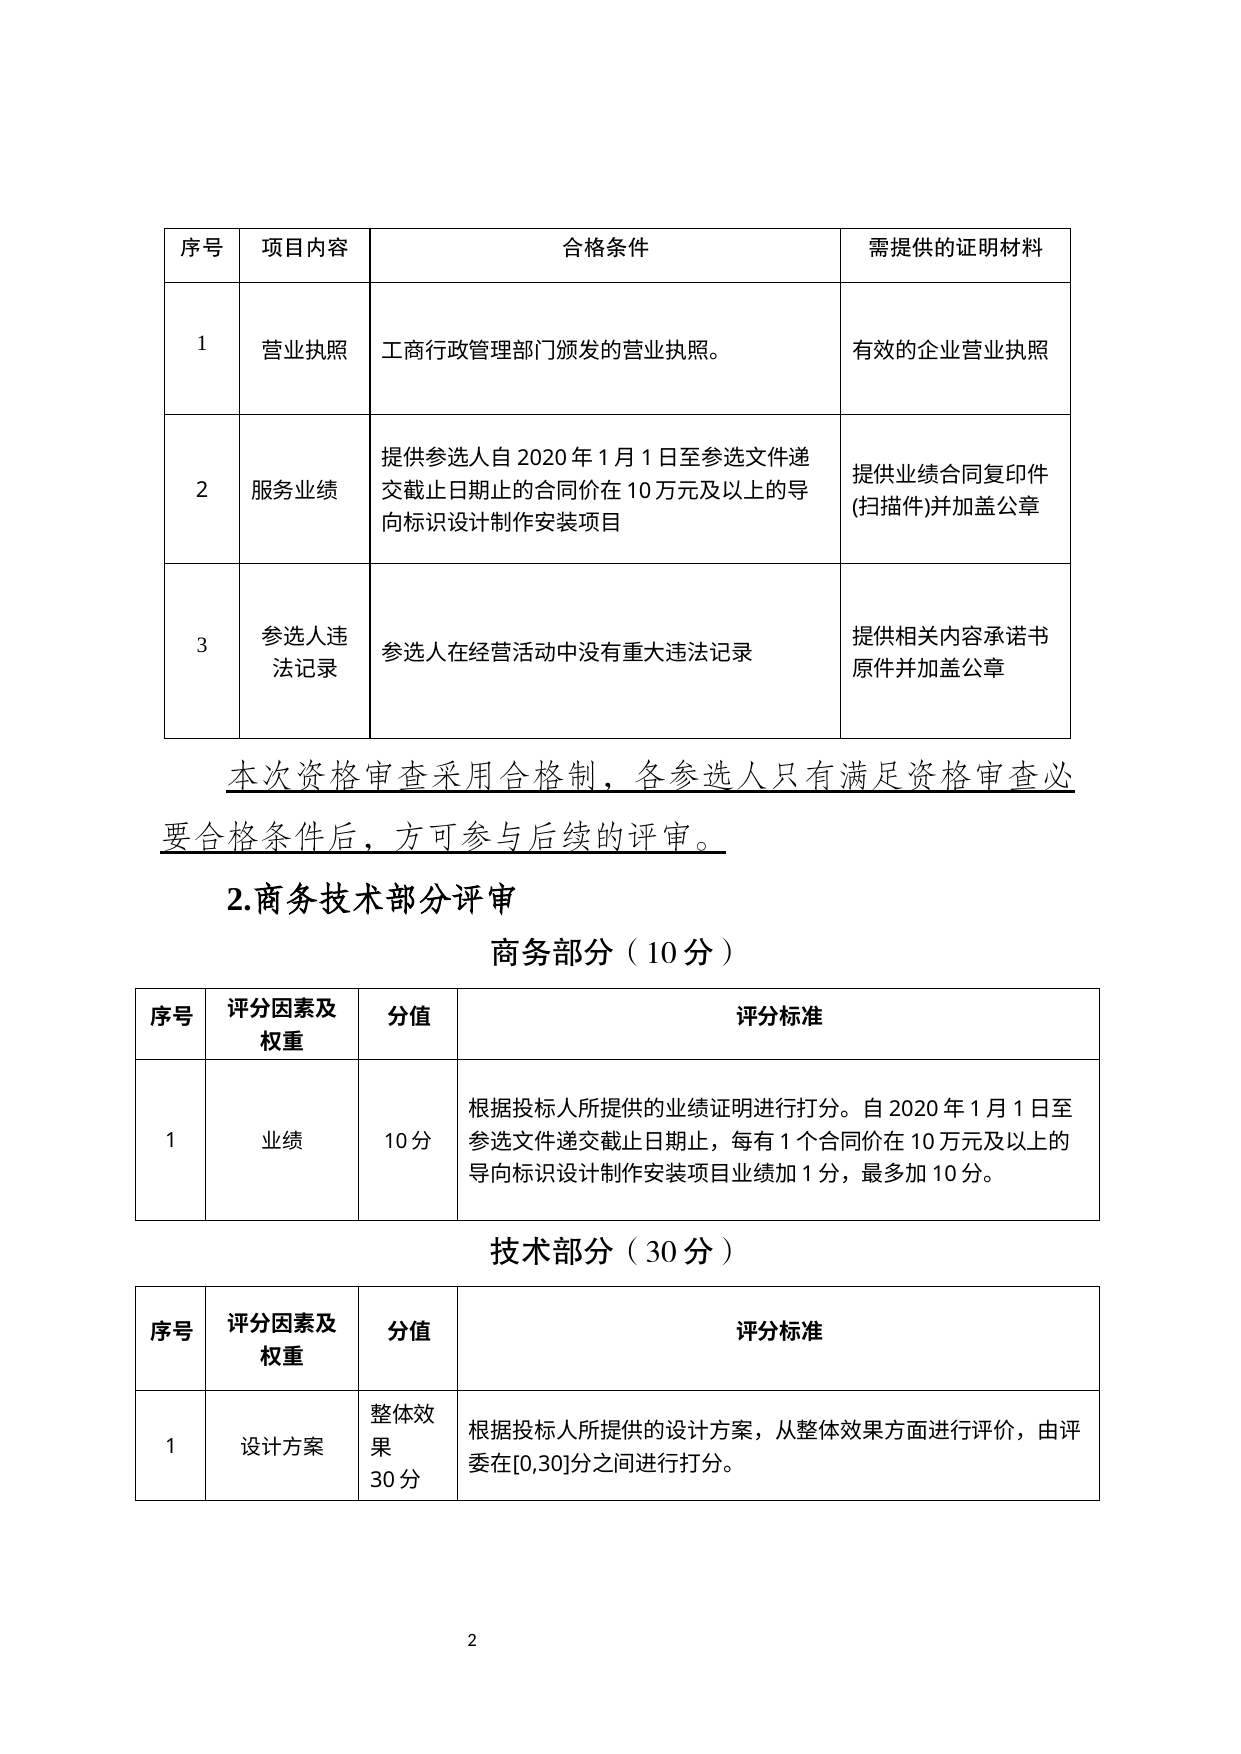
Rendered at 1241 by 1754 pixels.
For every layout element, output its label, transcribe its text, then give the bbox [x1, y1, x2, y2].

table_cell 参选人违法记录 [240, 564, 369, 738]
table_cell 1 [165, 283, 239, 414]
table_cell 提供业绩合同复印件(扫描件)并加盖公章 [841, 415, 1070, 563]
table_cell 提供参选人自2020年1月1日至参选文件递交截止日期止的合同价在10万元及以上的导向标识设计制作安装项目 [371, 415, 840, 563]
table_header 评分标准 [458, 989, 1099, 1058]
table_cell 提供相关内容承诺书原件并加盖公章 [841, 564, 1070, 738]
table_header 分值 [359, 989, 457, 1058]
table_cell 整体效果 30分 [359, 1391, 457, 1500]
table_cell 根据投标人所提供的设计方案，从整体效果方面进行评价，由评委在[0,30]分之间进行打分。 [458, 1391, 1099, 1500]
text 本次资格审查采用合格制，各参选人只有满足资格审查必要合格条件后，方可参与后续的评审。 [159, 739, 1075, 861]
table_header 序号 [136, 989, 205, 1058]
table_header 分值 [359, 1287, 457, 1390]
table_cell 1 [136, 1060, 205, 1220]
table_header 序号 [136, 1287, 205, 1390]
text 2.商务技术部分评审 [159, 861, 1075, 922]
table_cell 营业执照 [240, 283, 369, 414]
table_header 评分标准 [458, 1287, 1099, 1390]
table_cell 服务业绩 [240, 415, 369, 563]
text 商务部分（10分） [159, 922, 1075, 987]
table_header 评分因素及权重 [206, 1287, 358, 1390]
table_cell 工商行政管理部门颁发的营业执照。 [371, 283, 840, 414]
table_cell 10分 [359, 1060, 457, 1220]
table_cell 参选人在经营活动中没有重大违法记录 [371, 564, 840, 738]
table_cell 根据投标人所提供的业绩证明进行打分。自2020年1月1日至参选文件递交截止日期止，每有1个合同价在10万元及以上的导向标识设计制作安装项目业绩加1分，最多加10分。 [458, 1060, 1099, 1220]
table_cell 3 [165, 564, 239, 738]
table_header 序号 [165, 229, 239, 282]
table_header 合格条件 [371, 229, 840, 282]
table_header 项目内容 [240, 229, 369, 282]
table_cell 设计方案 [206, 1391, 358, 1500]
table_cell 业绩 [206, 1060, 358, 1220]
table_header 需提供的证明材料 [841, 229, 1070, 282]
table_header 评分因素及权重 [206, 989, 358, 1058]
table_cell 2 [165, 415, 239, 563]
table_cell 1 [136, 1391, 205, 1500]
text 技术部分（30分） [159, 1221, 1075, 1286]
table_cell 有效的企业营业执照 [841, 283, 1070, 414]
